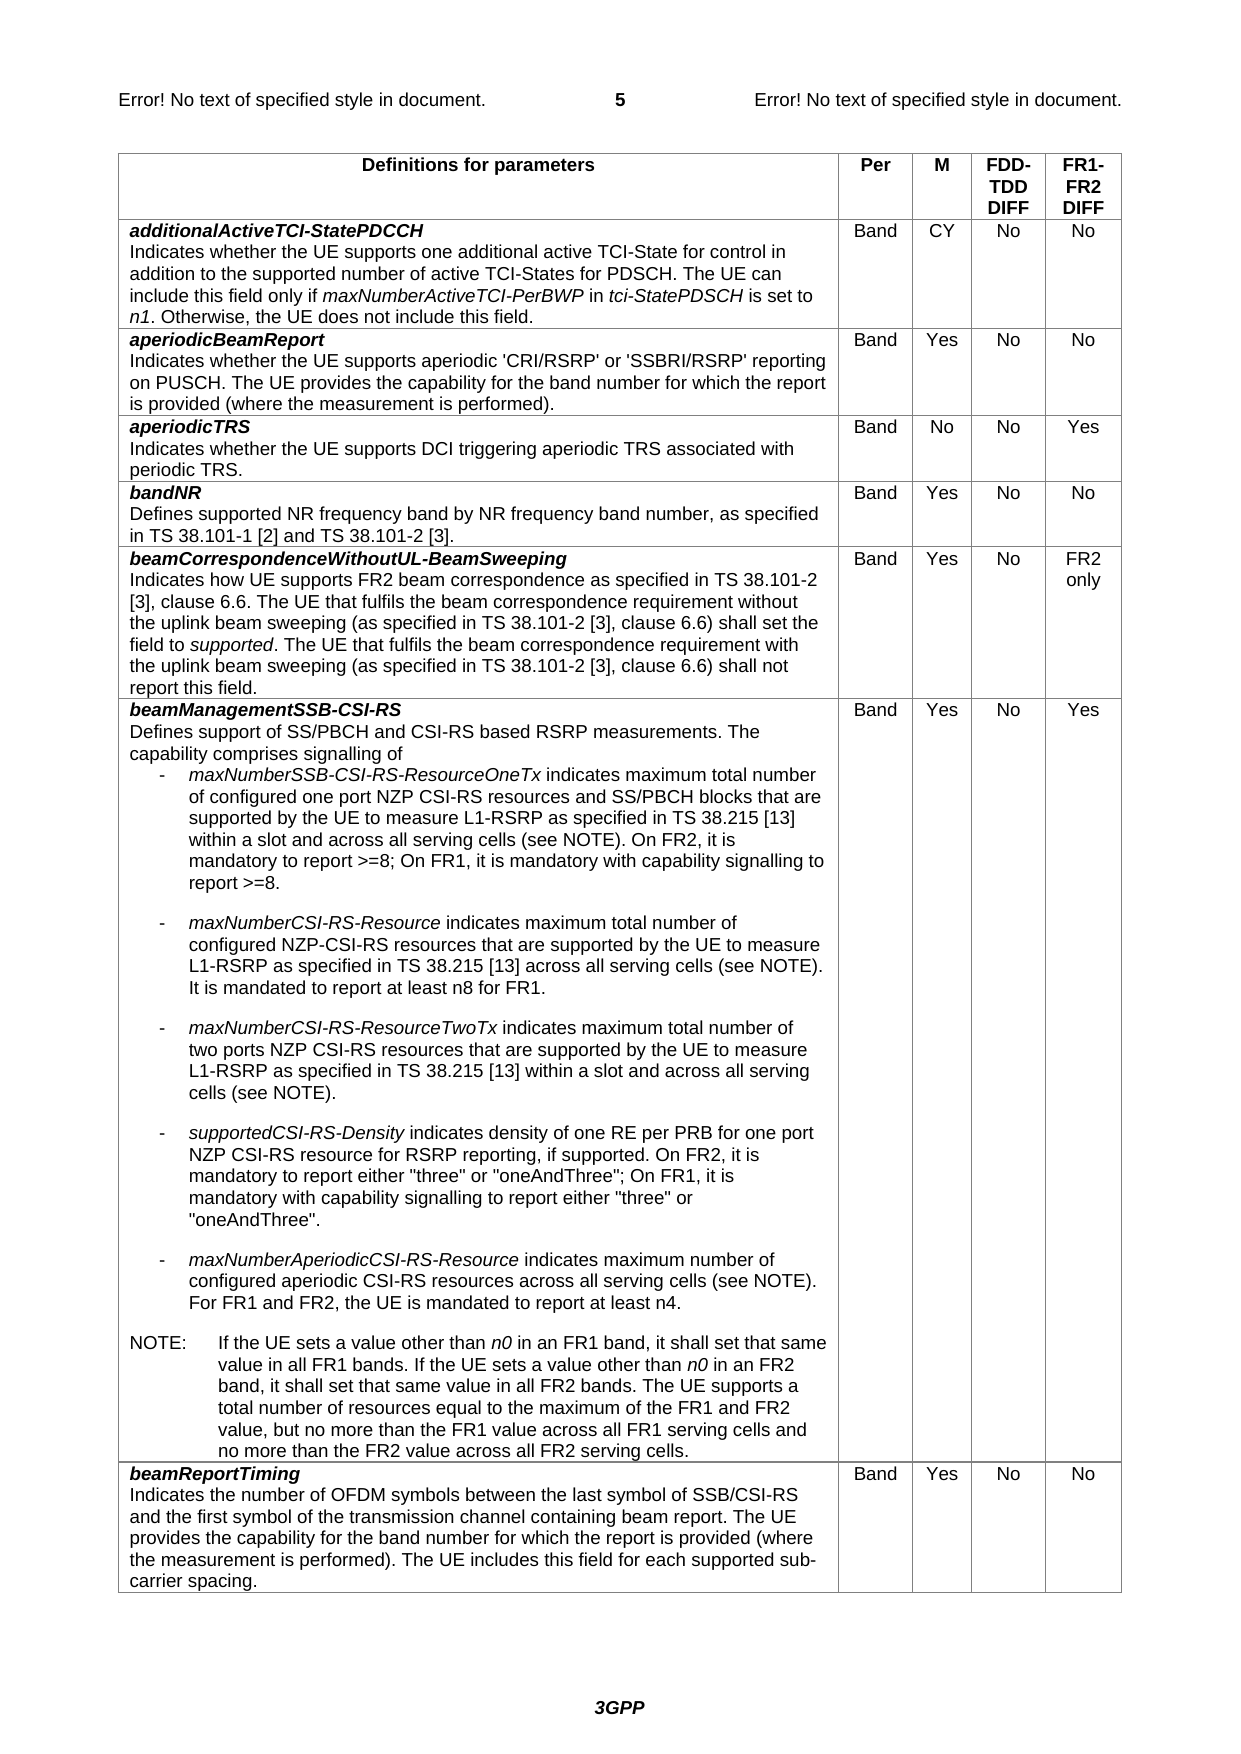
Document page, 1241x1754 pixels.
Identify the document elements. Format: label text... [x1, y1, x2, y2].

table_header Definitions for parameters [119, 154, 838, 219]
table_cell Band [839, 329, 912, 415]
table_cell Band [839, 220, 912, 327]
table_cell No [1046, 220, 1121, 327]
table_cell beamReportTiming Indicates the number of OFDM symbols between the last symbol of SSB/CSI-RS and the first symbol of the transmission channel containing beam report. The UE provides the capability for the band number for which the report is provided (where the measurement is performed). The UE includes this field for each supported sub-carrier spacing. [119, 1463, 838, 1592]
table_cell beamCorrespondenceWithoutUL-BeamSweeping Indicates how UE supports FR2 beam correspondence as specified in TS 38.101-2 [3], clause 6.6. The UE that fulfils the beam correspondence requirement without the uplink beam sweeping (as specified in TS 38.101-2 [3], clause 6.6) shall set the field to supported. The UE that fulfils the beam correspondence requirement with the uplink beam sweeping (as specified in TS 38.101-2 [3], clause 6.6) shall not report this field. [119, 547, 838, 698]
table_cell No [972, 329, 1045, 415]
table_cell No [972, 416, 1045, 481]
table_cell No [972, 547, 1045, 698]
table_cell No [1046, 329, 1121, 415]
table_header FR1-FR2 DIFF [1046, 154, 1121, 219]
table_cell CY [913, 220, 971, 327]
table_cell bandNR Defines supported NR frequency band by NR frequency band number, as specified in TS 38.101-1 [2] and TS 38.101-2 [3]. [119, 482, 838, 546]
table_cell Yes [1046, 416, 1121, 481]
table_cell Yes [1046, 699, 1121, 1461]
table_cell Band [839, 1463, 912, 1592]
table_cell No [972, 482, 1045, 546]
table_cell additionalActiveTCI-StatePDCCH Indicates whether the UE supports one additional active TCI-State for control in addition to the supported number of active TCI-States for PDSCH. The UE can include this field only if maxNumberActiveTCI-PerBWP in tci-StatePDSCH is set to n1. Otherwise, the UE does not include this field. [119, 220, 838, 327]
table_cell Band [839, 416, 912, 481]
table_cell beamManagementSSB-CSI-RS Defines support of SS/PBCH and CSI-RS based RSRP measurements. The capability comprises signalling of - maxNumberSSB-CSI-RS-ResourceOneTx indicates maximum total number of configured one port NZP CSI-RS resources and SS/PBCH blocks that are supported by the UE to measure L1-RSRP as specified in TS 38.215 [13] within a slot and across all serving cells (see NOTE). On FR2, it is mandatory to report >=8; On FR1, it is mandatory with capability signalling to report >=8. - maxNumberCSI-RS-Resource indicates maximum total number of configured NZP-CSI-RS resources that are supported by the UE to measure L1-RSRP as specified in TS 38.215 [13] across all serving cells (see NOTE). It is mandated to report at least n8 for FR1. - maxNumberCSI-RS-ResourceTwoTx indicates maximum total number of two ports NZP CSI-RS resources that are supported by the UE to measure L1-RSRP as specified in TS 38.215 [13] within a slot and across all serving cells (see NOTE). - supportedCSI-RS-Density indicates density of one RE per PRB for one port NZP CSI-RS resource for RSRP reporting, if supported. On FR2, it is mandatory to report either "three" or "oneAndThree"; On FR1, it is mandatory with capability signalling to report either "three" or "oneAndThree". - maxNumberAperiodicCSI-RS-Resource indicates maximum number of configured aperiodic CSI-RS resources across all serving cells (see NOTE). For FR1 and FR2, the UE is mandated to report at least n4. NOTE: If the UE sets a value other than n0 in an FR1 band, it shall set that same value in all FR1 bands. If the UE sets a value other than n0 in an FR2 band, it shall set that same value in all FR2 bands. The UE supports a total number of resources equal to the maximum of the FR1 and FR2 value, but no more than the FR1 value across all FR1 serving cells and no more than the FR2 value across all FR2 serving cells. [119, 699, 838, 1461]
table_cell aperiodicBeamReport Indicates whether the UE supports aperiodic 'CRI/RSRP' or 'SSBRI/RSRP' reporting on PUSCH. The UE provides the capability for the band number for which the report is provided (where the measurement is performed). [119, 329, 838, 415]
table_cell Yes [913, 547, 971, 698]
table_header M [913, 154, 971, 219]
table_cell Yes [913, 329, 971, 415]
table_cell Yes [913, 482, 971, 546]
table_cell Band [839, 547, 912, 698]
table_cell Band [839, 699, 912, 1461]
table_cell aperiodicTRS Indicates whether the UE supports DCI triggering aperiodic TRS associated with periodic TRS. [119, 416, 838, 481]
table_cell Yes [913, 1463, 971, 1592]
table_cell No [913, 416, 971, 481]
table_cell No [972, 1463, 1045, 1592]
table_cell No [1046, 482, 1121, 546]
table_cell Band [839, 482, 912, 546]
table_cell No [972, 220, 1045, 327]
table_cell No [1046, 1463, 1121, 1592]
table_cell FR2 only [1046, 547, 1121, 698]
table_header Per [839, 154, 912, 219]
table_cell Yes [913, 699, 971, 1461]
table_cell No [972, 699, 1045, 1461]
table_header FDD-TDD DIFF [972, 154, 1045, 219]
